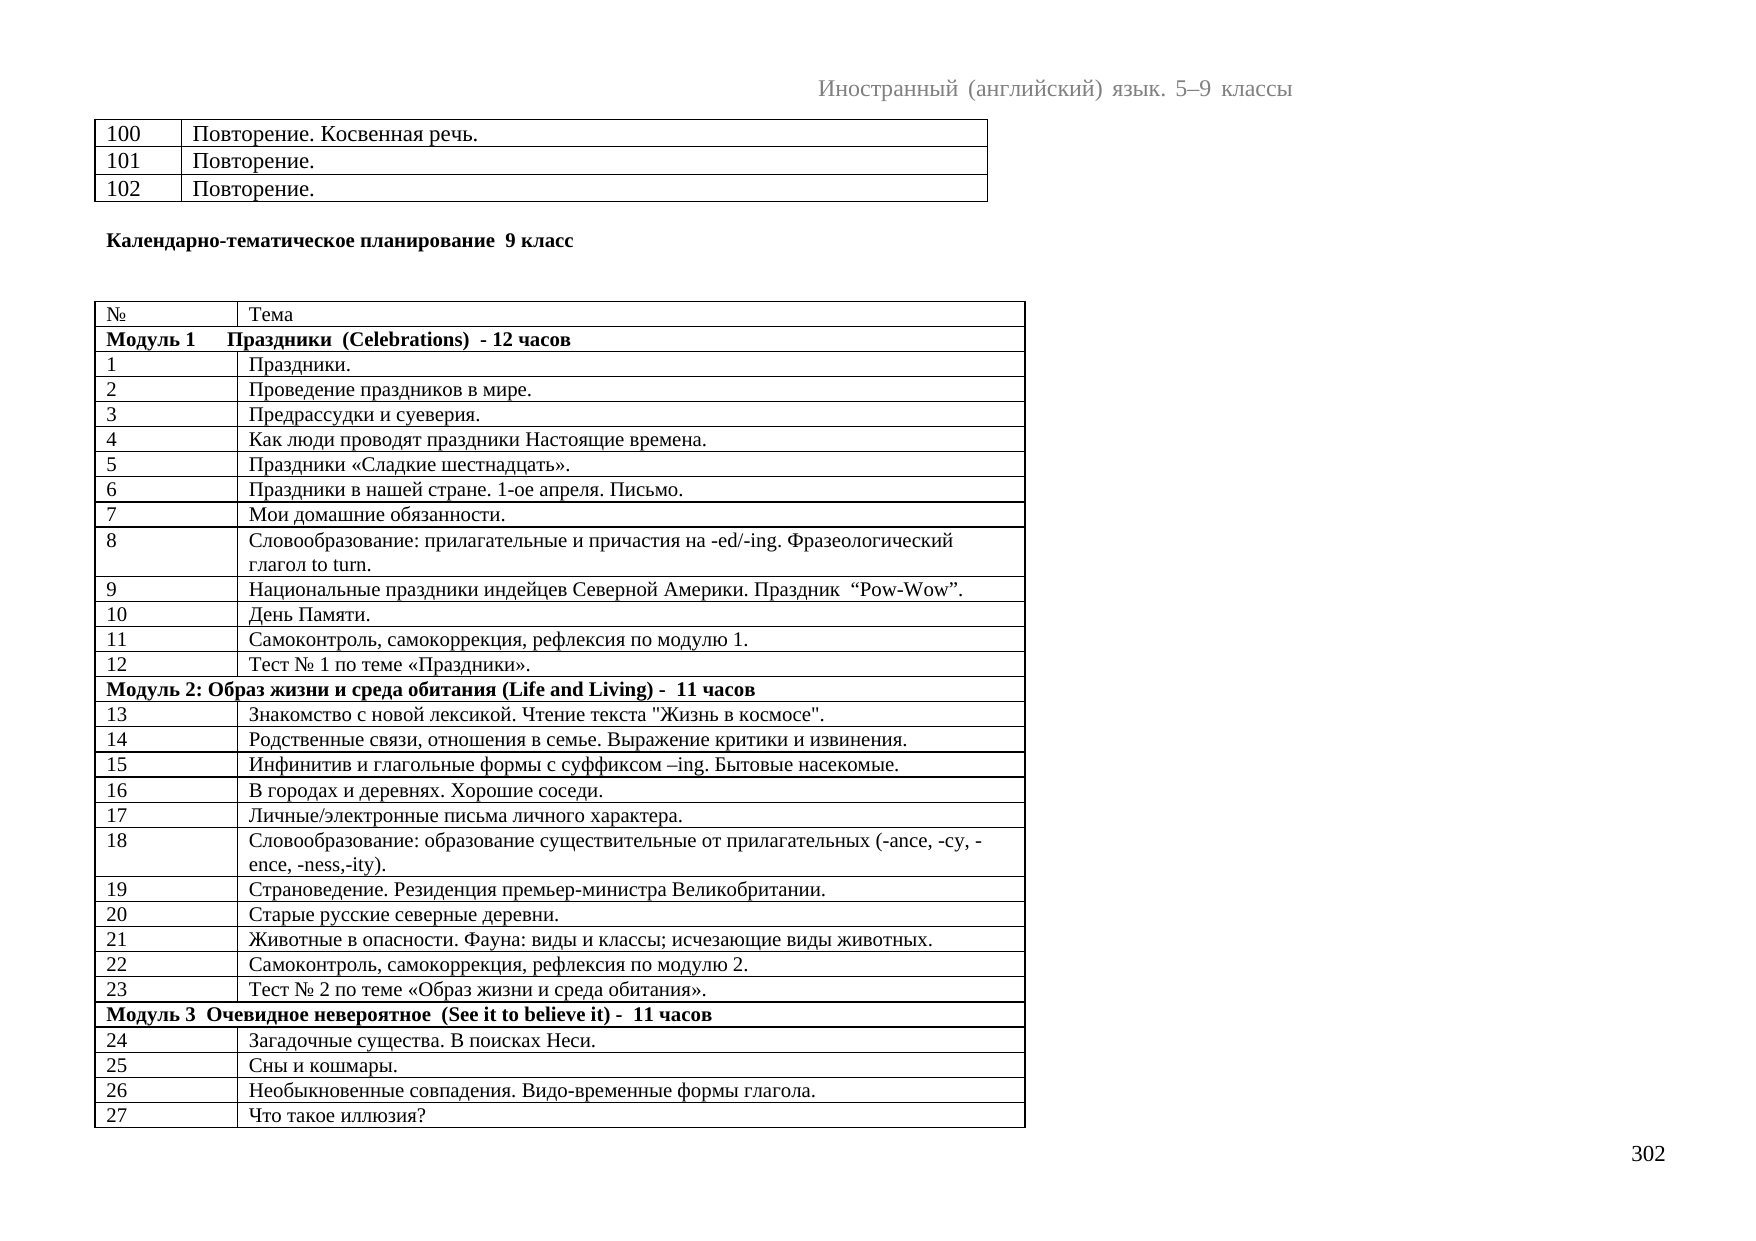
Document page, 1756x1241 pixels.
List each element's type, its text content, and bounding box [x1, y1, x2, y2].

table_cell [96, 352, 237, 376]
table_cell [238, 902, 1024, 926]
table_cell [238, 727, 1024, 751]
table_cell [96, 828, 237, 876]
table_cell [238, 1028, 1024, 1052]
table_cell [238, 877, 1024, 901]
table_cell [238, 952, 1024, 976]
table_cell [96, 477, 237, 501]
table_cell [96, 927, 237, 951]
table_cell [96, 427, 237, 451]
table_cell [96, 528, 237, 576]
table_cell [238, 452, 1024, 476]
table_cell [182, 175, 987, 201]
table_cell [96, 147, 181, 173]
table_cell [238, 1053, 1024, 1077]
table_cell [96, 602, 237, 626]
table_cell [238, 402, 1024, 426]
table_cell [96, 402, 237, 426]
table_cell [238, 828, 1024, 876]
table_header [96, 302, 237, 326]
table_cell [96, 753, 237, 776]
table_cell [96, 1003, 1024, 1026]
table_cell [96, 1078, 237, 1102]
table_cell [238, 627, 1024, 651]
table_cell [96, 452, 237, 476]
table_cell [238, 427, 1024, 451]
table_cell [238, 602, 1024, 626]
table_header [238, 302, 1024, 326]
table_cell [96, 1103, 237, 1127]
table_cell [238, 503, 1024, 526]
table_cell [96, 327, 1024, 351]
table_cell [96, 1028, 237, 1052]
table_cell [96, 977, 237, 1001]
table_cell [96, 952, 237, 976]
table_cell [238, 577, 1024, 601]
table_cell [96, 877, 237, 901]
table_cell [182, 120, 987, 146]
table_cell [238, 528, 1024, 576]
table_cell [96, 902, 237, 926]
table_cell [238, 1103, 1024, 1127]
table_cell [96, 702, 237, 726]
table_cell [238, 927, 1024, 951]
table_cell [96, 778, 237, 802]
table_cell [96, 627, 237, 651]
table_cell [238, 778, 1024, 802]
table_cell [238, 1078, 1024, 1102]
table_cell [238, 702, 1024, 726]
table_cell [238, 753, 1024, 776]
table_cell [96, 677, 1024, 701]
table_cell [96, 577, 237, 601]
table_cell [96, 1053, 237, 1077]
text Календарно-тематическое планирование 9 класс [106, 228, 1680, 252]
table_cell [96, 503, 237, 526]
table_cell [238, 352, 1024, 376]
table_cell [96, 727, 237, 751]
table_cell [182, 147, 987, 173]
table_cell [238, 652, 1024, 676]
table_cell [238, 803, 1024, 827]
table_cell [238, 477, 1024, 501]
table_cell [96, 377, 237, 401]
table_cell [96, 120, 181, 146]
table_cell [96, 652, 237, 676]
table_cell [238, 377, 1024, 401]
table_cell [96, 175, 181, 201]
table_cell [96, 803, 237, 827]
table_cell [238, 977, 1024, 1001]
